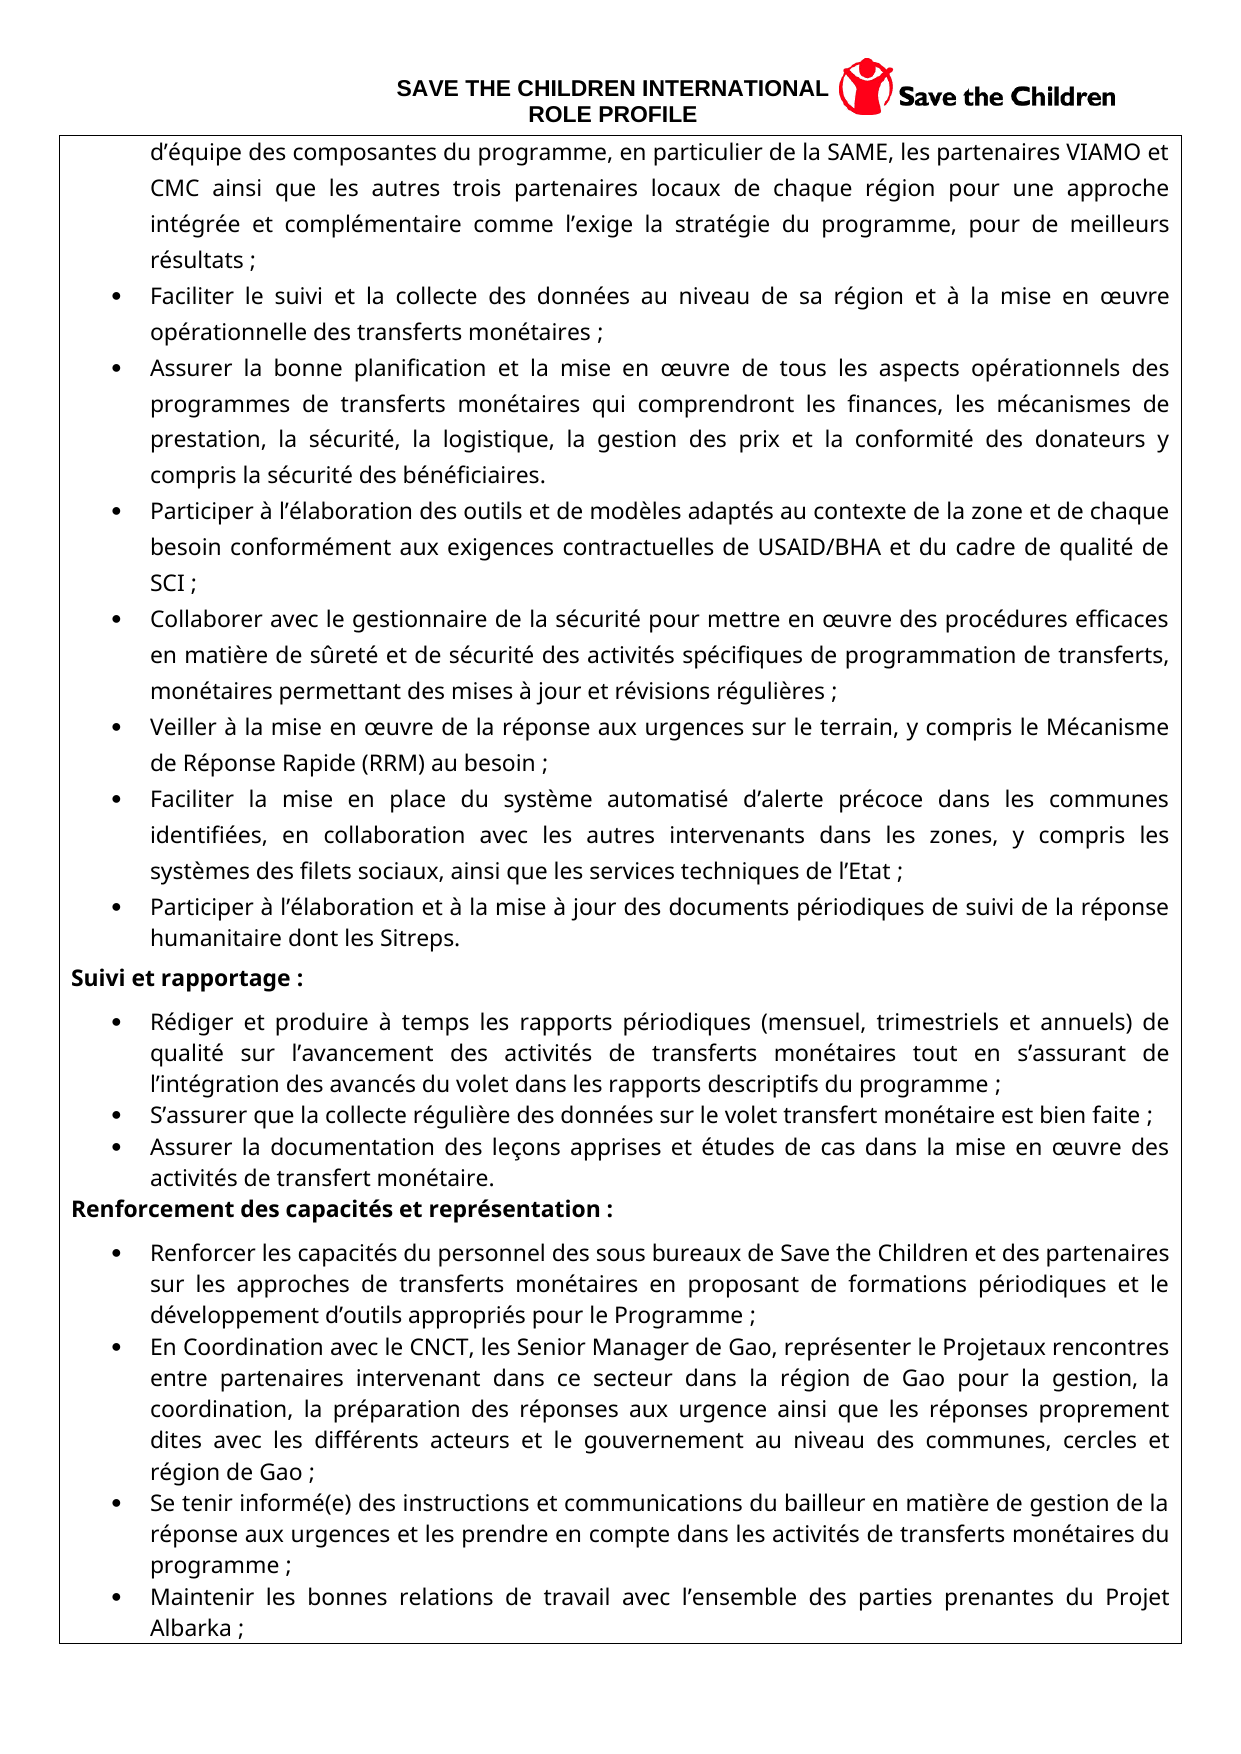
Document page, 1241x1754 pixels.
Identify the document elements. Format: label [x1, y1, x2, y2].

table_cell [60, 136, 1181, 1643]
picture [839, 58, 1115, 115]
